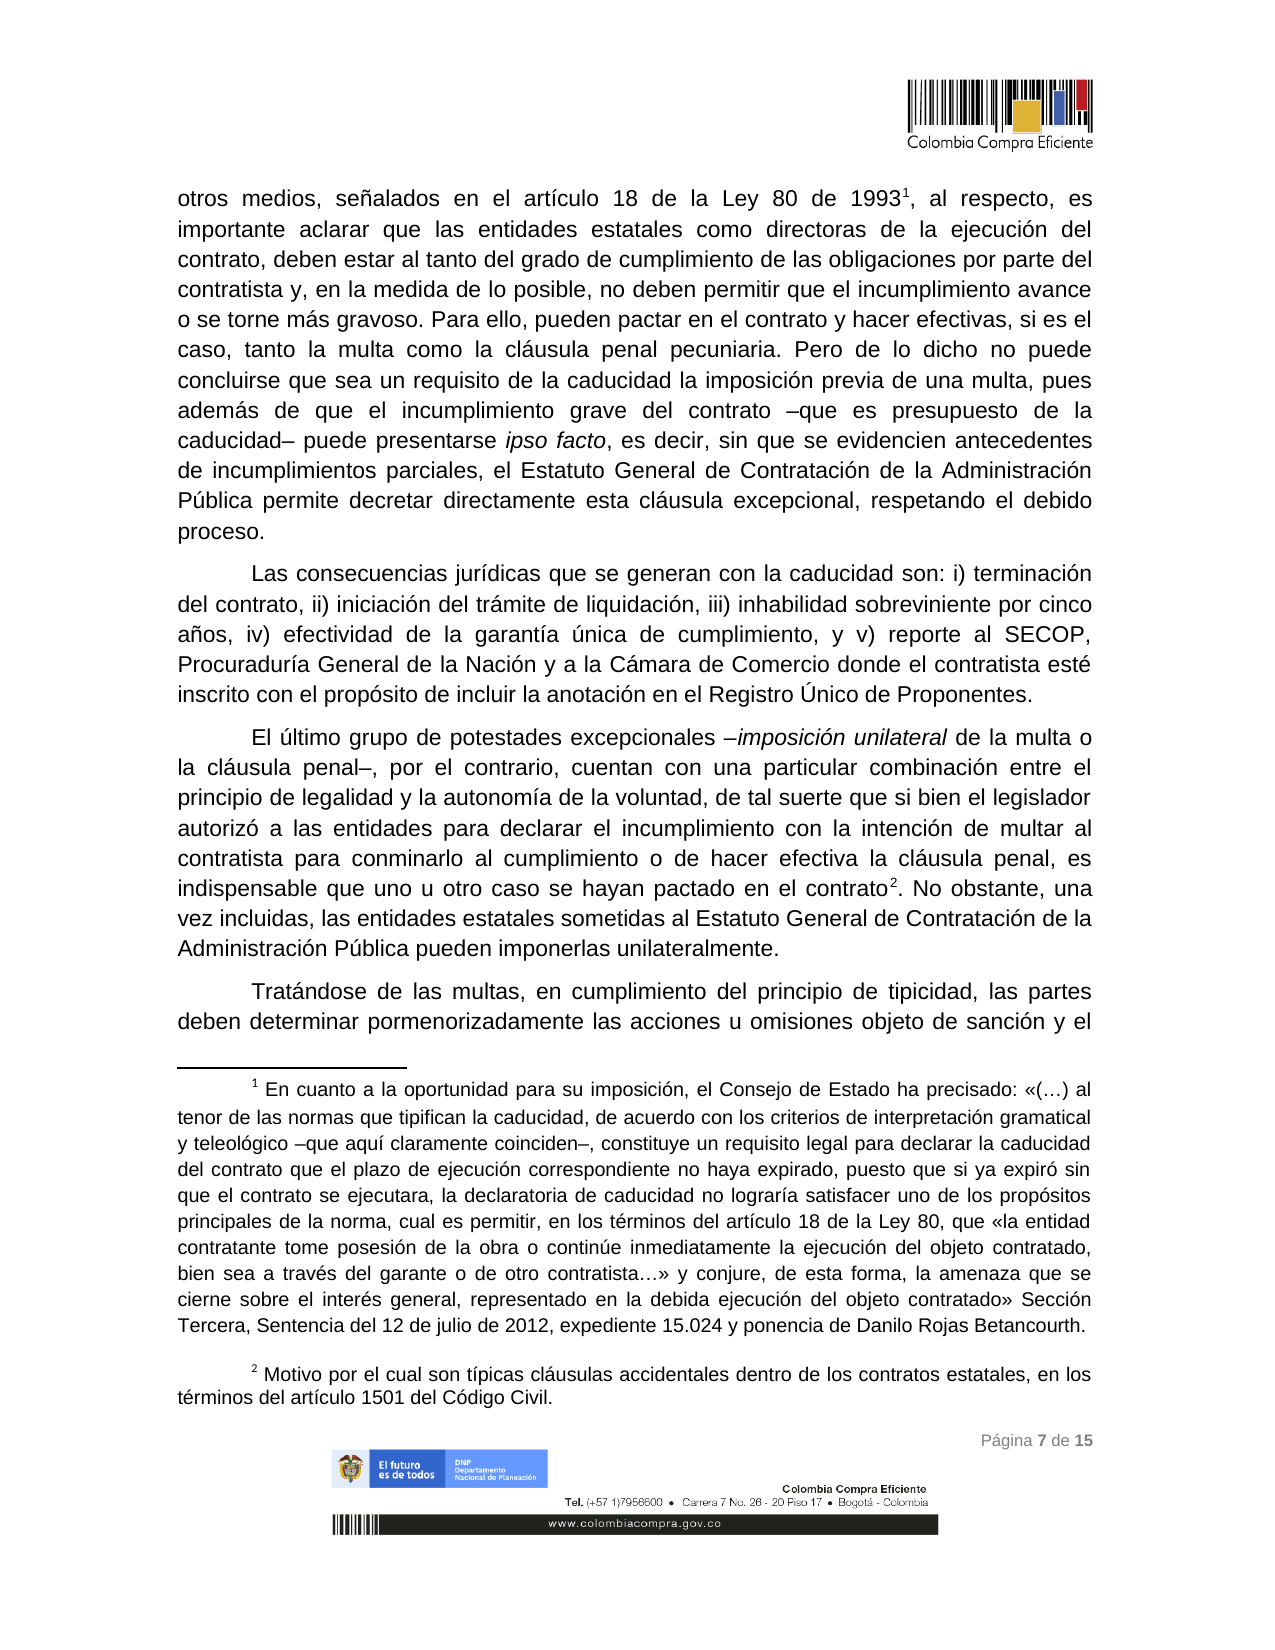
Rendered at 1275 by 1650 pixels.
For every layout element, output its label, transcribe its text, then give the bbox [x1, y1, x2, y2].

picture [331, 1449, 939, 1535]
text Tratándose de las multas, en cumplimiento del principio de tipicidad, las partes deben determinar pormenorizadamente las acciones u omisiones objeto de sanción y el monto de la sanción a imponer, el cual, en todo caso, debe atender los criterios de proporcionalidad y razonabilidad. [177, 978, 1093, 1034]
text Las consecuencias jurídicas que se generan con la caducidad son: i) terminación del contrato, ii) iniciación del trámite de liquidación, iii) inhabilidad sobreviniente por cinco años, iv) efectividad de la garantía única de cumplimiento, y v) reporte al SECOP, Procuraduría General de la Nación y a la Cámara de Comercio donde el contratista esté inscrito con el propósito de incluir la anotación en el Registro Único de Proponentes. [177, 560, 1093, 707]
picture [899, 73, 1099, 155]
text El último grupo de potestades excepcionales –imposición unilateral de la multa o la cláusula penal–, por el contrario, cuentan con una particular combinación entre el principio de legalidad y la autonomía de la voluntad, de tal suerte que si bien el legislador autorizó a las entidades para declarar el incumplimiento con la intención de multar al contratista para conminarlo al cumplimiento o de hacer efectiva la cláusula penal, es indispensable que uno u otro caso se hayan pactado en el contrato. No obstante, una vez incluidas, las entidades estatales sometidas al Estatuto General de Contratación de la Administración Pública pueden imponerlas unilateralmente. [177, 724, 1093, 962]
